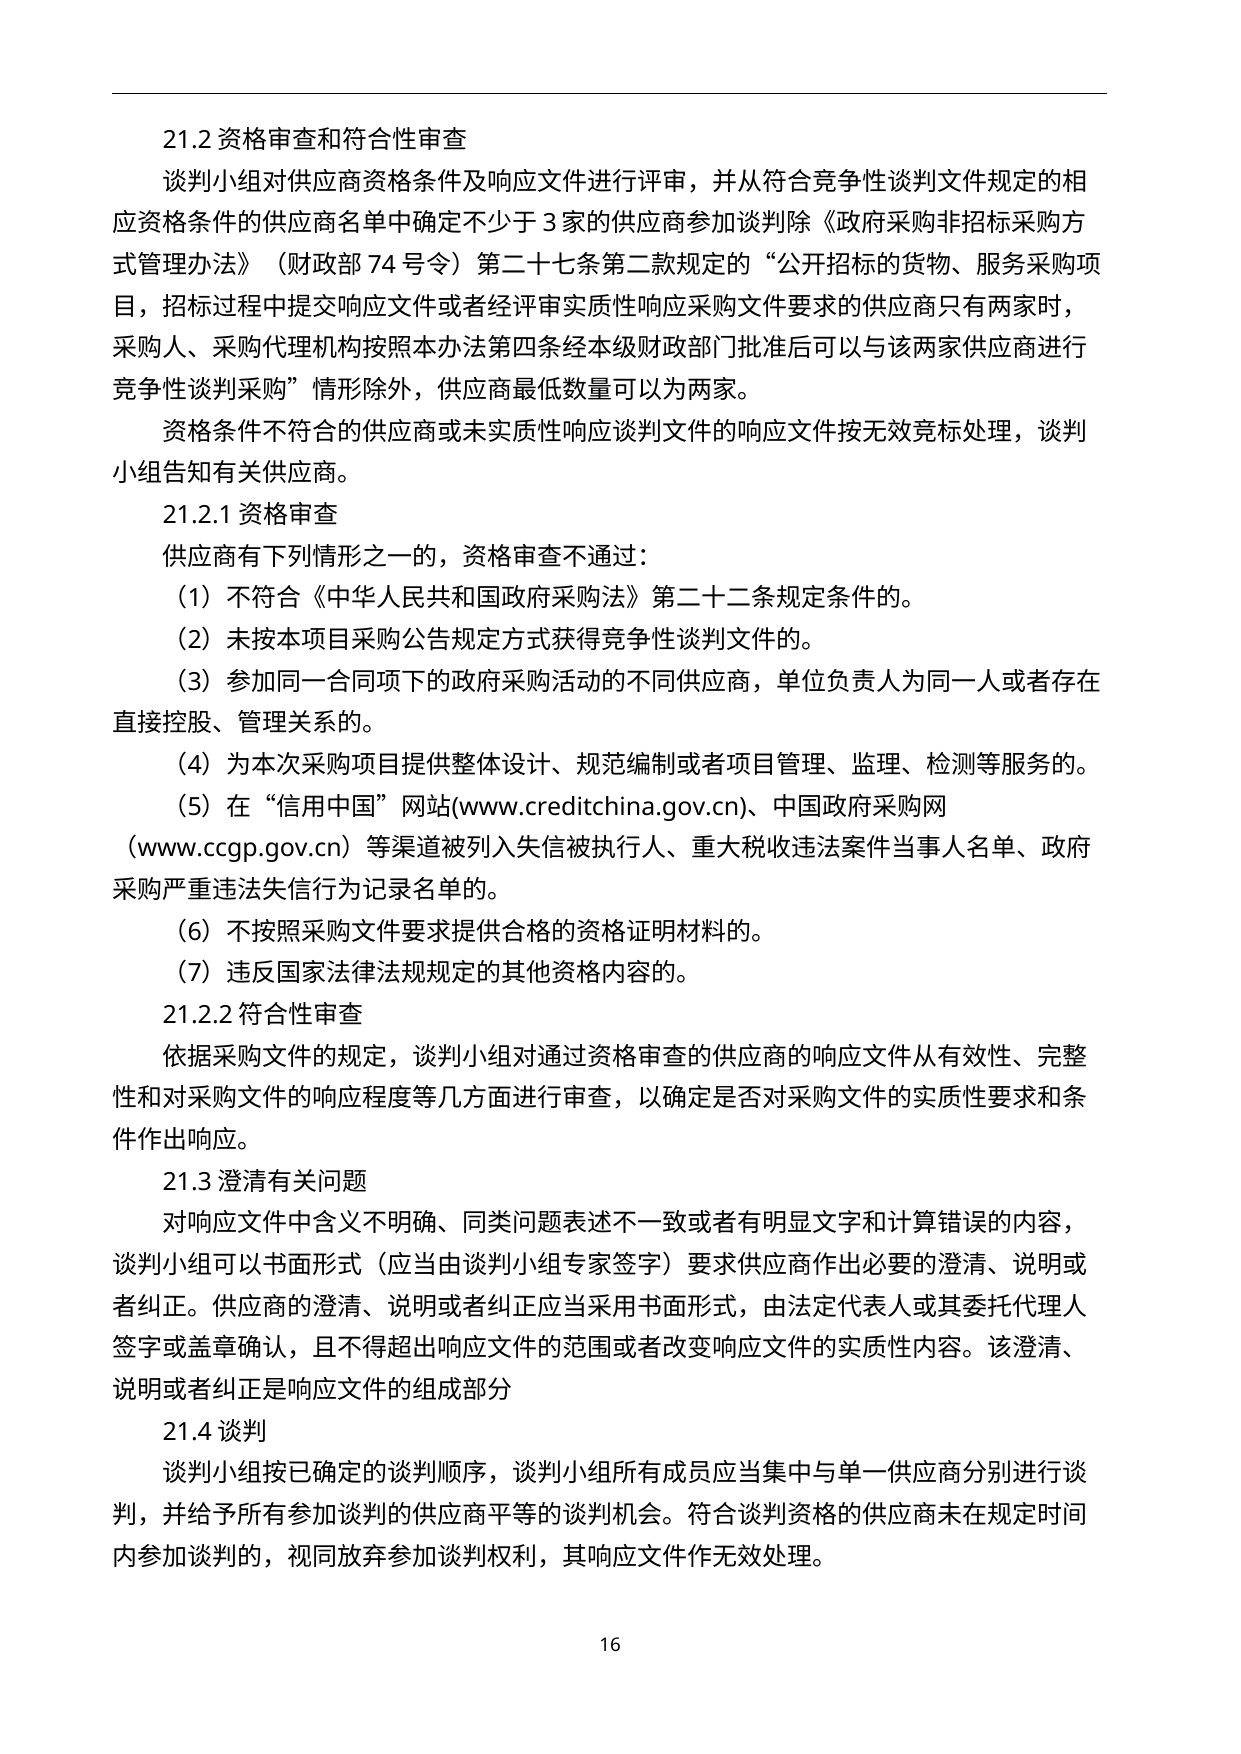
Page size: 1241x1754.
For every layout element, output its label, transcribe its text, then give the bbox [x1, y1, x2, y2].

text 供应商有下列情形之一的，资格审查不通过： [112, 532, 1107, 573]
text 21.2.2符合性审查 [112, 990, 1107, 1032]
text （5）在“信用中国”网站(www.creditchina.gov.cn)、中国政府采购网（www.ccgp.gov.cn）等渠道被列入失信被执行人、重大税收违法案件当事人名单、政府采购严重违法失信行为记录名单的。 [112, 782, 1107, 907]
text 对响应文件中含义不明确、同类问题表述不一致或者有明显文字和计算错误的内容，谈判小组可以书面形式（应当由谈判小组专家签字）要求供应商作出必要的澄清、说明或者纠正。供应商的澄清、说明或者纠正应当采用书面形式，由法定代表人或其委托代理人签字或盖章确认，且不得超出响应文件的范围或者改变响应文件的实质性内容。该澄清、说明或者纠正是响应文件的组成部分 [112, 1198, 1107, 1407]
text 21.2资格审查和符合性审查 [112, 115, 1107, 157]
text （3）参加同一合同项下的政府采购活动的不同供应商，单位负责人为同一人或者存在直接控股、管理关系的。 [112, 657, 1107, 740]
text （1）不符合《中华人民共和国政府采购法》第二十二条规定条件的。 [112, 573, 1107, 615]
text 谈判小组对供应商资格条件及响应文件进行评审，并从符合竞争性谈判文件规定的相应资格条件的供应商名单中确定不少于3家的供应商参加谈判除《政府采购非招标采购方式管理办法》（财政部74号令）第二十七条第二款规定的“公开招标的货物、服务采购项目，招标过程中提交响应文件或者经评审实质性响应采购文件要求的供应商只有两家时，采购人、采购代理机构按照本办法第四条经本级财政部门批准后可以与该两家供应商进行竞争性谈判采购”情形除外，供应商最低数量可以为两家。 [112, 157, 1107, 407]
text 依据采购文件的规定，谈判小组对通过资格审查的供应商的响应文件从有效性、完整性和对采购文件的响应程度等几方面进行审查，以确定是否对采购文件的实质性要求和条件作出响应。 [112, 1032, 1107, 1157]
text 21.4谈判 [112, 1407, 1107, 1448]
text （2）未按本项目采购公告规定方式获得竞争性谈判文件的。 [112, 615, 1107, 657]
text （6）不按照采购文件要求提供合格的资格证明材料的。 [112, 907, 1107, 948]
text 资格条件不符合的供应商或未实质性响应谈判文件的响应文件按无效竞标处理，谈判小组告知有关供应商。 [112, 407, 1107, 490]
text （7）违反国家法律法规规定的其他资格内容的。 [112, 948, 1107, 990]
text 谈判小组按已确定的谈判顺序，谈判小组所有成员应当集中与单一供应商分别进行谈判，并给予所有参加谈判的供应商平等的谈判机会。符合谈判资格的供应商未在规定时间内参加谈判的，视同放弃参加谈判权利，其响应文件作无效处理。 [112, 1448, 1107, 1573]
text （4）为本次采购项目提供整体设计、规范编制或者项目管理、监理、检测等服务的。 [112, 740, 1107, 782]
text 21.2.1资格审查 [112, 490, 1107, 532]
text 21.3澄清有关问题 [112, 1157, 1107, 1198]
